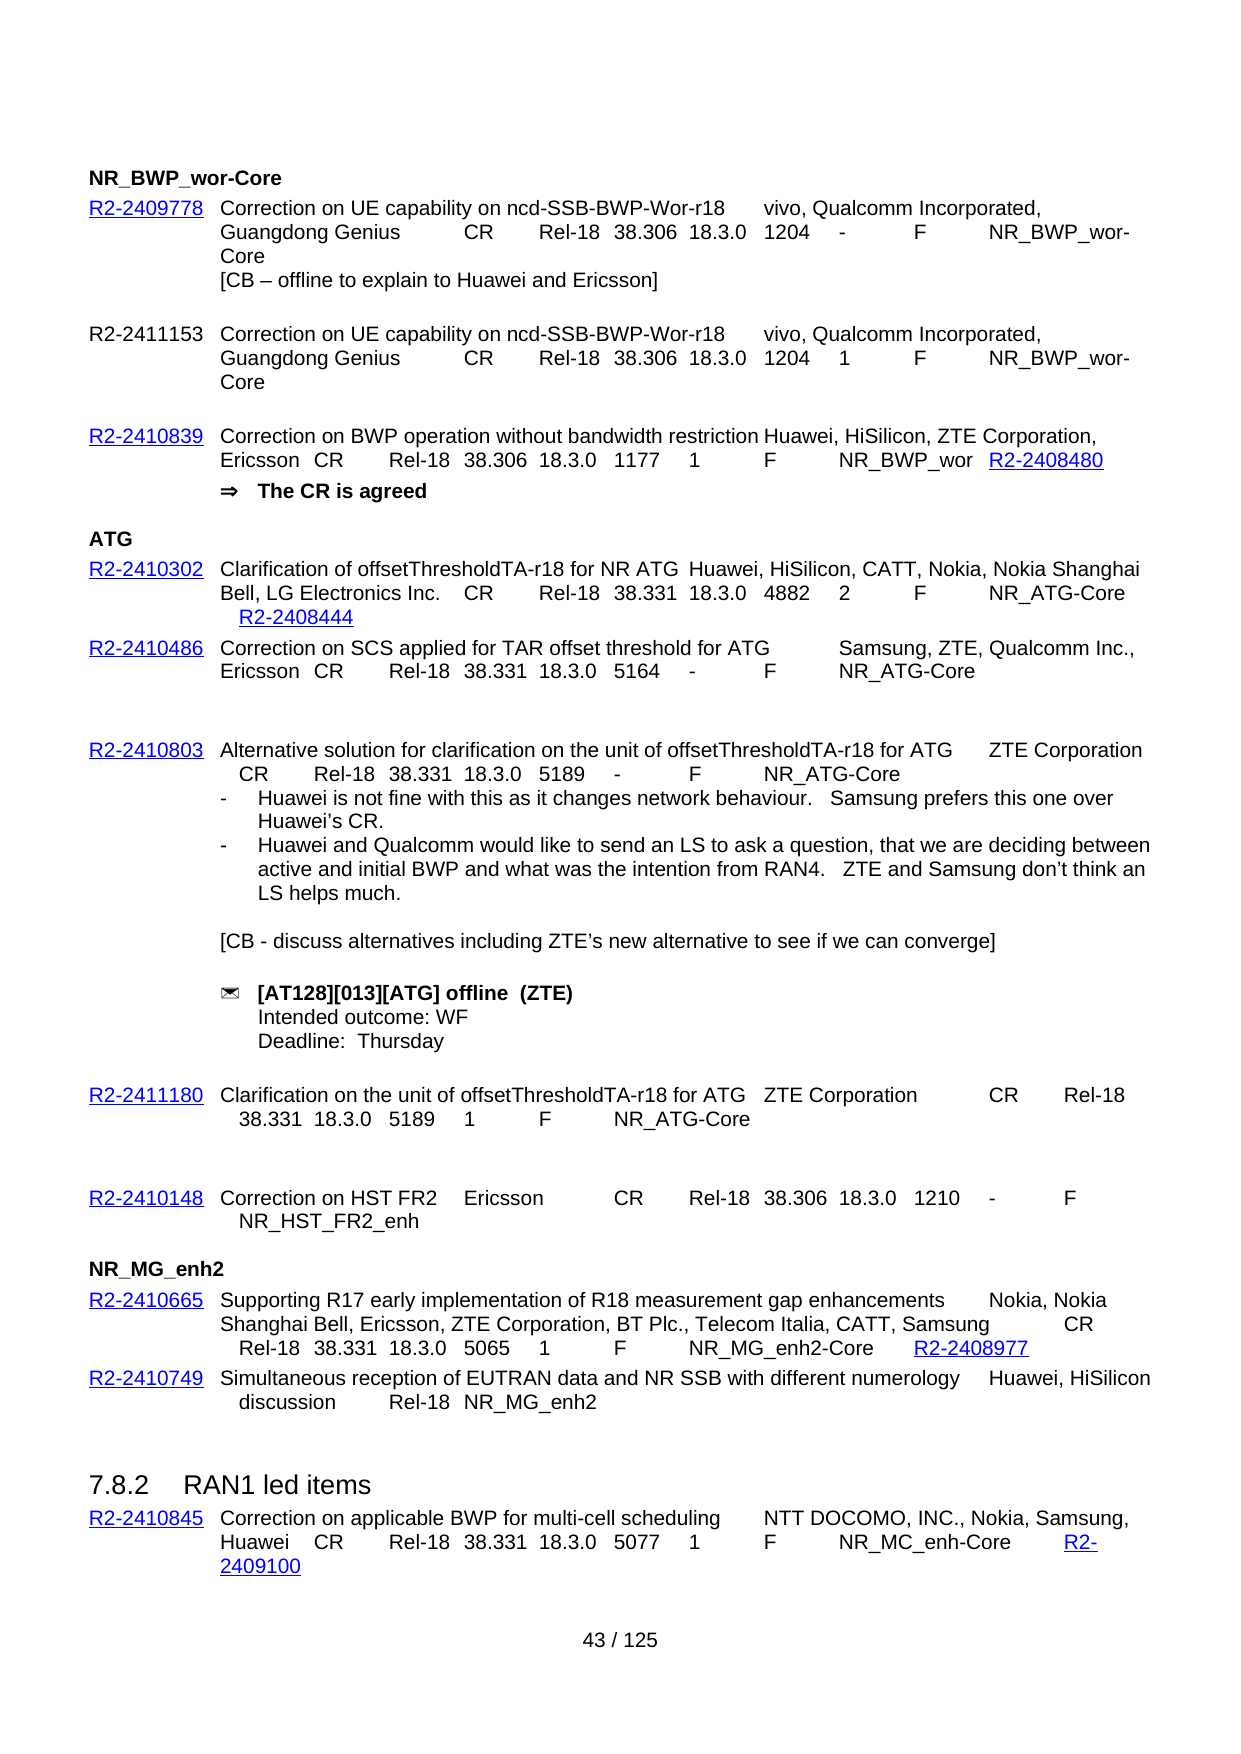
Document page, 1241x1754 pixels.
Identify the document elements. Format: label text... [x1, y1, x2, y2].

text NR_BWP_wor-Core [89, 166, 1152, 190]
text - Huawei is not fine with this as it changes network behaviour. Samsung prefers this one over Huawei’s CR. [220, 785, 1152, 833]
title R2-2410302 Clarification of offsetThresholdTA-r18 for NR ATG Huawei, HiSilicon, CATT, Nokia, Nokia Shanghai Bell, LG Electronics Inc. CR Rel-18 38.331 18.3.0 4882 2 F NR_ATG-Core R2-2408444 [89, 557, 1152, 629]
title R2-2410486 Correction on SCS applied for TAR offset threshold for ATG Samsung, ZTE, Qualcomm Inc., Ericsson CR Rel-18 38.331 18.3.0 5164 - F NR_ATG-Core [89, 635, 1152, 683]
title R2-2411153 Correction on UE capability on ncd-SSB-BWP-Wor-r18 vivo, Qualcomm Incorporated, Guangdong Genius CR Rel-18 38.306 18.3.0 1204 1 F NR_BWP_wor-Core [89, 322, 1152, 394]
text - Huawei and Qualcomm would like to send an LS to ask a question, that we are deciding between active and initial BWP and what was the intention from RAN4. ZTE and Samsung don’t think an LS helps much. [220, 833, 1152, 905]
text The CR is agreed [220, 478, 1152, 503]
title R2-2410839 Correction on BWP operation without bandwidth restriction Huawei, HiSilicon, ZTE Corporation, Ericsson CR Rel-18 38.306 18.3.0 1177 1 F NR_BWP_wor R2-2408480 [89, 424, 1152, 472]
title R2-2410803 Alternative solution for clarification on the unit of offsetThresholdTA-r18 for ATG ZTE Corporation CR Rel-18 38.331 18.3.0 5189 - F NR_ATG-Core [89, 737, 1152, 785]
text ATG [89, 527, 1152, 551]
text [CB - discuss alternatives including ZTE’s new alternative to see if we can converge] [220, 929, 1152, 953]
title R2-2411180 Clarification on the unit of offsetThresholdTA-r18 for ATG ZTE Corporation CR Rel-18 38.331 18.3.0 5189 1 F NR_ATG-Core [89, 1083, 1152, 1131]
text Deadline: Thursday [220, 1029, 1152, 1053]
text NR_MG_enh2 [89, 1257, 1152, 1281]
text Intended outcome: WF [220, 1005, 1152, 1029]
text [CB – offline to explain to Huawei and Ericsson] [220, 268, 1152, 292]
title R2-2410845 Correction on applicable BWP for multi-cell scheduling NTT DOCOMO, INC., Nokia, Samsung, Huawei CR Rel-18 38.331 18.3.0 5077 1 F NR_MC_enh-Core R2-2409100 [89, 1506, 1152, 1578]
title R2-2410665 Supporting R17 early implementation of R18 measurement gap enhancements Nokia, Nokia Shanghai Bell, Ericsson, ZTE Corporation, BT Plc., Telecom Italia, CATT, Samsung CR Rel-18 38.331 18.3.0 5065 1 F NR_MG_enh2-Core R2-2408977 [89, 1287, 1152, 1359]
title R2-2410749 Simultaneous reception of EUTRAN data and NR SSB with different numerology Huawei, HiSilicon discussion Rel-18 NR_MG_enh2 [89, 1366, 1152, 1413]
text [AT128][013][ATG] offline (ZTE) [220, 981, 1152, 1005]
title R2-2410148 Correction on HST FR2 Ericsson CR Rel-18 38.306 18.3.0 1210 - F NR_HST_FR2_enh [89, 1185, 1152, 1233]
title R2-2409778 Correction on UE capability on ncd-SSB-BWP-Wor-r18 vivo, Qualcomm Incorporated, Guangdong Genius CR Rel-18 38.306 18.3.0 1204 - F NR_BWP_wor-Core [89, 196, 1152, 268]
subtitle 7.8.2 RAN1 led items [89, 1469, 1152, 1500]
